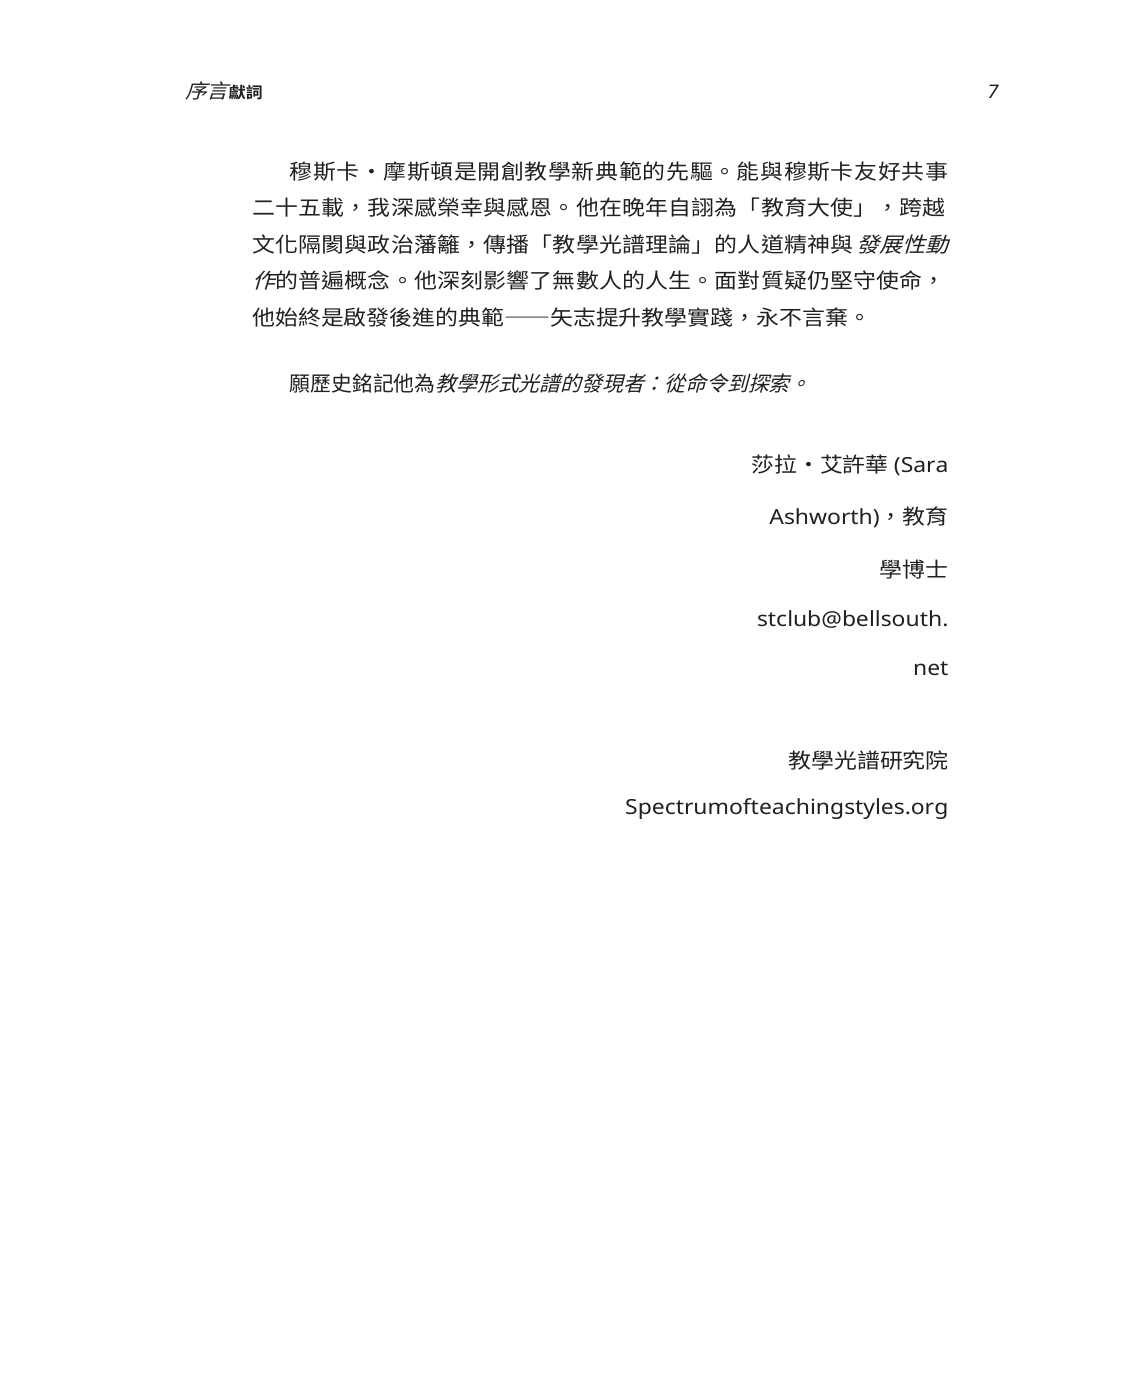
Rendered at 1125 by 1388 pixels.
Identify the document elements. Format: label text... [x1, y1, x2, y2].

text 願歷史銘記他為教學形式光譜的發現者：從命令到探索。 [252, 367, 948, 397]
text 穆斯卡・摩斯頓是開創教學新典範的先驅。能與穆斯卡友好共事二十五載，我深感榮幸與感恩。他在晚年自詡為「教育大使」，跨越文化隔閡與政治藩籬，傳播「教學光譜理論」的人道精神與發展性動作的普遍概念。他深刻影響了無數人的人生。面對質疑仍堅守使命，他始終是啟發後進的典範——矢志提升教學實踐，永不言棄。 [252, 155, 948, 331]
text 序言獻詞 7 [185, 73, 1021, 104]
text 莎拉・艾許華 (Sara Ashworth)，教育學博士 stclub@bellsouth.net [746, 448, 948, 681]
text Spectrumofteachingstyles.org [172, 792, 948, 820]
text 教學光譜研究院 [172, 744, 948, 774]
